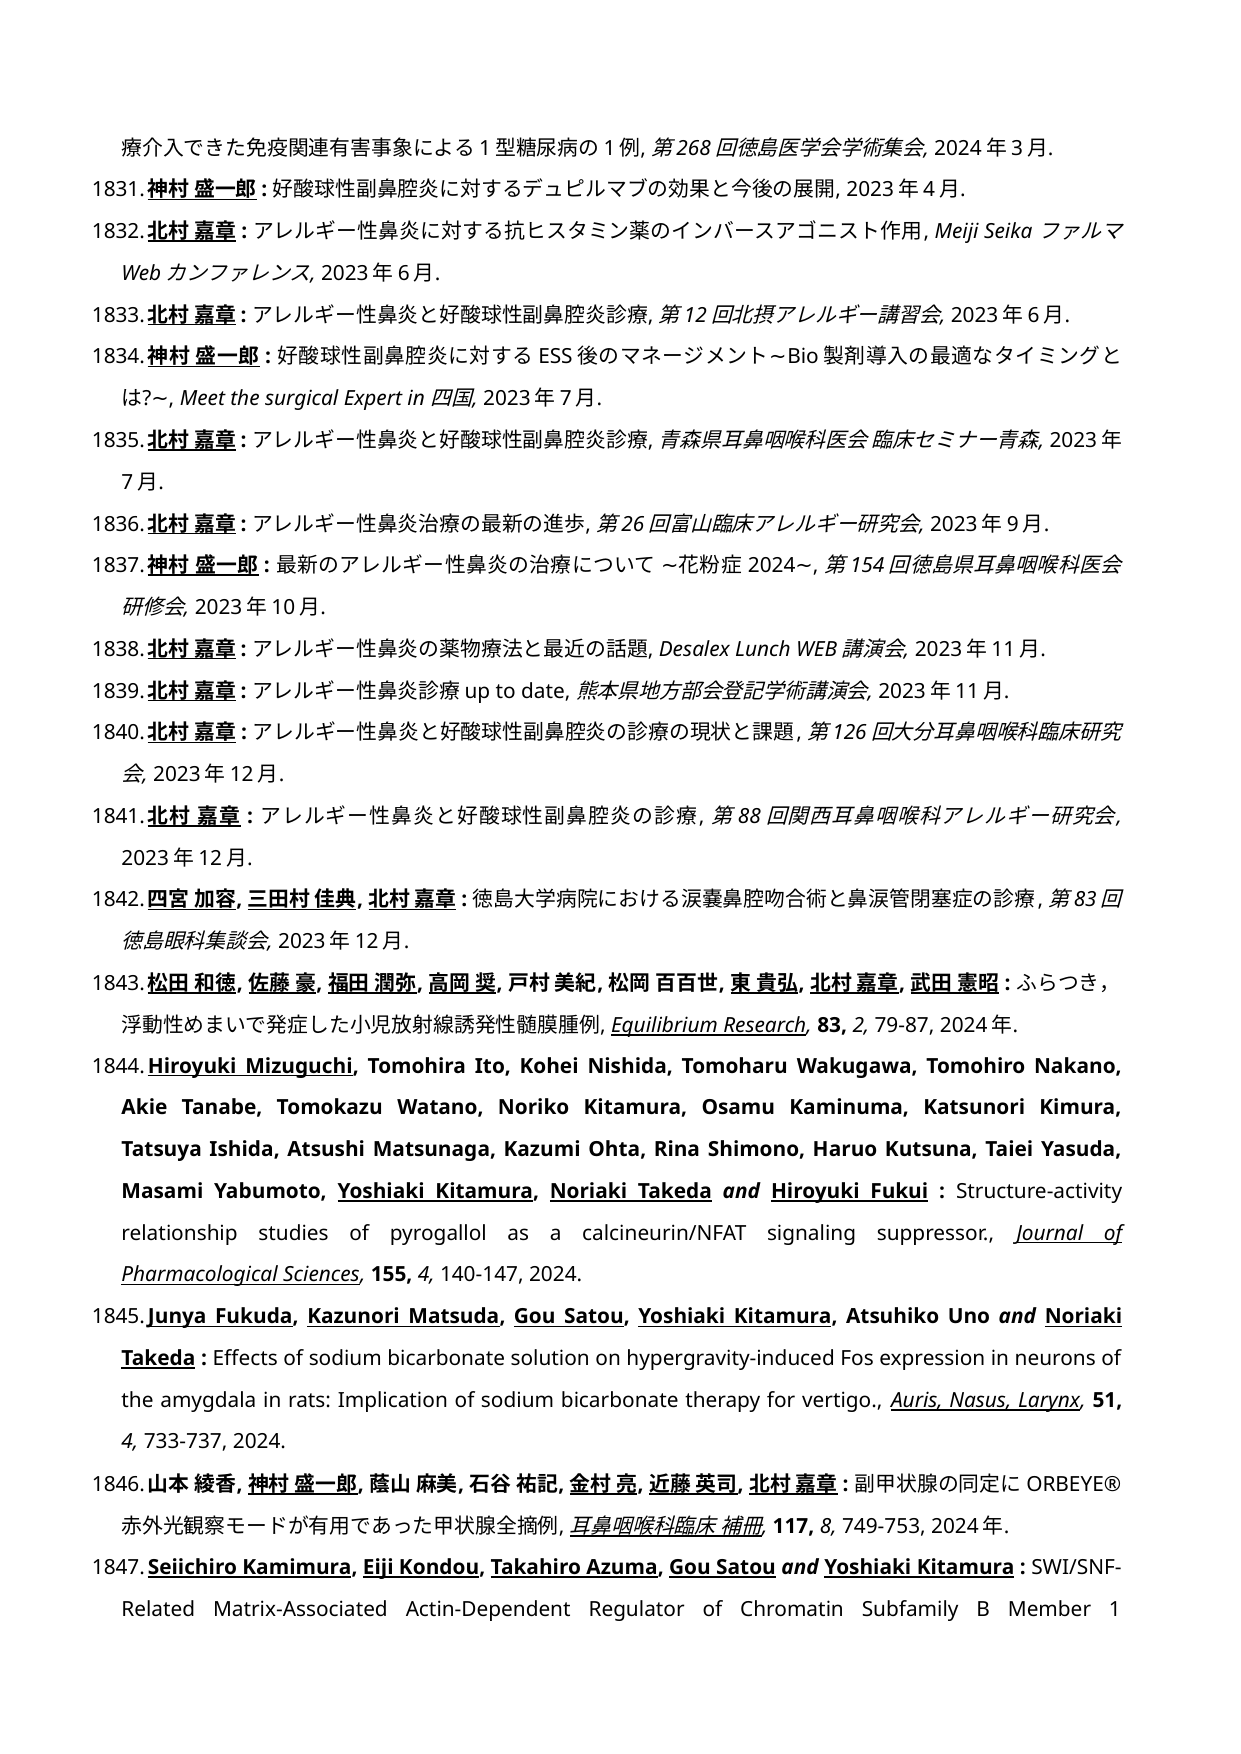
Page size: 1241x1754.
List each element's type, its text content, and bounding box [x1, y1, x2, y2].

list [92, 125, 1122, 167]
list 四宮 加容, 三田村 佳典, 北村 嘉章 : 徳島大学病院における涙嚢鼻腔吻合術と鼻涙管閉塞症の診療, 第83回徳島眼科集談会, 2023年12月. [92, 877, 1122, 961]
list 神村 盛一郎 : 好酸球性副鼻腔炎に対するデュピルマブの効果と今後の展開, 2023年4月. [92, 167, 1122, 209]
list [92, 1545, 1122, 1629]
list 北村 嘉章 : アレルギー性鼻炎と好酸球性副鼻腔炎診療, 第12回北摂アレルギー講習会, 2023年6月. [92, 292, 1122, 334]
list Junya Fukuda, Kazunori Matsuda, Gou Satou, Yoshiaki Kitamura, Atsuhiko Uno and Noriaki Takeda : Effects of sodium bicarbonate solution on hypergravity-induced Fos expression in neurons of the amygdala in rats: Implication of sodium bicarbonate therapy for vertigo., Auris, Nasus, Larynx, 51, 4, 733-737, 2024. [92, 1295, 1122, 1462]
list 北村 嘉章 : アレルギー性鼻炎の薬物療法と最近の話題, Desalex Lunch WEB講演会, 2023年11月. [92, 626, 1122, 668]
list 山本 綾香, 神村 盛一郎, 蔭山 麻美, 石谷 祐記, 金村 亮, 近藤 英司, 北村 嘉章 : 副甲状腺の同定にORBEYE®赤外光観察モードが有用であった甲状腺全摘例, 耳鼻咽喉科臨床 補冊, 117, 8, 749-753, 2024年. [92, 1462, 1122, 1545]
list 北村 嘉章 : アレルギー性鼻炎治療の最新の進歩, 第26回富山臨床アレルギー研究会, 2023年9月. [92, 501, 1122, 543]
list 松田 和徳, 佐藤 豪, 福田 潤弥, 高岡 奨, 戸村 美紀, 松岡 百百世, 東 貴弘, 北村 嘉章, 武田 憲昭 : ふらつき，浮動性めまいで発症した小児放射線誘発性髄膜腫例, Equilibrium Research, 83, 2, 79-87, 2024年. [92, 961, 1122, 1044]
list 北村 嘉章 : アレルギー性鼻炎と好酸球性副鼻腔炎の診療, 第88回関西耳鼻咽喉科アレルギー研究会, 2023年12月. [92, 793, 1122, 877]
list 神村 盛一郎 : 最新のアレルギー性鼻炎の治療について ∼花粉症2024∼, 第154回徳島県耳鼻咽喉科医会研修会, 2023年10月. [92, 543, 1122, 626]
list 北村 嘉章 : アレルギー性鼻炎診療up to date, 熊本県地方部会登記学術講演会, 2023年11月. [92, 668, 1122, 710]
list 北村 嘉章 : アレルギー性鼻炎に対する抗ヒスタミン薬のインバースアゴニスト作用, Meiji Seika ファルマWebカンファレンス, 2023年6月. [92, 209, 1122, 292]
list 北村 嘉章 : アレルギー性鼻炎と好酸球性副鼻腔炎診療, 青森県耳鼻咽喉科医会 臨床セミナー青森, 2023年7月. [92, 417, 1122, 501]
list 神村 盛一郎 : 好酸球性副鼻腔炎に対するESS後のマネージメント∼Bio製剤導入の最適なタイミングとは?∼, Meet the surgical Expert in 四国, 2023年7月. [92, 334, 1122, 417]
list 北村 嘉章 : アレルギー性鼻炎と好酸球性副鼻腔炎の診療の現状と課題, 第126回大分耳鼻咽喉科臨床研究会, 2023年12月. [92, 710, 1122, 793]
list Hiroyuki Mizuguchi, Tomohira Ito, Kohei Nishida, Tomoharu Wakugawa, Tomohiro Nakano, Akie Tanabe, Tomokazu Watano, Noriko Kitamura, Osamu Kaminuma, Katsunori Kimura, Tatsuya Ishida, Atsushi Matsunaga, Kazumi Ohta, Rina Shimono, Haruo Kutsuna, Taiei Yasuda, Masami Yabumoto, Yoshiaki Kitamura, Noriaki Takeda and Hiroyuki Fukui : Structure-activity relationship studies of pyrogallol as a calcineurin/NFAT signaling suppressor., Journal of Pharmacological Sciences, 155, 4, 140-147, 2024. [92, 1044, 1122, 1295]
